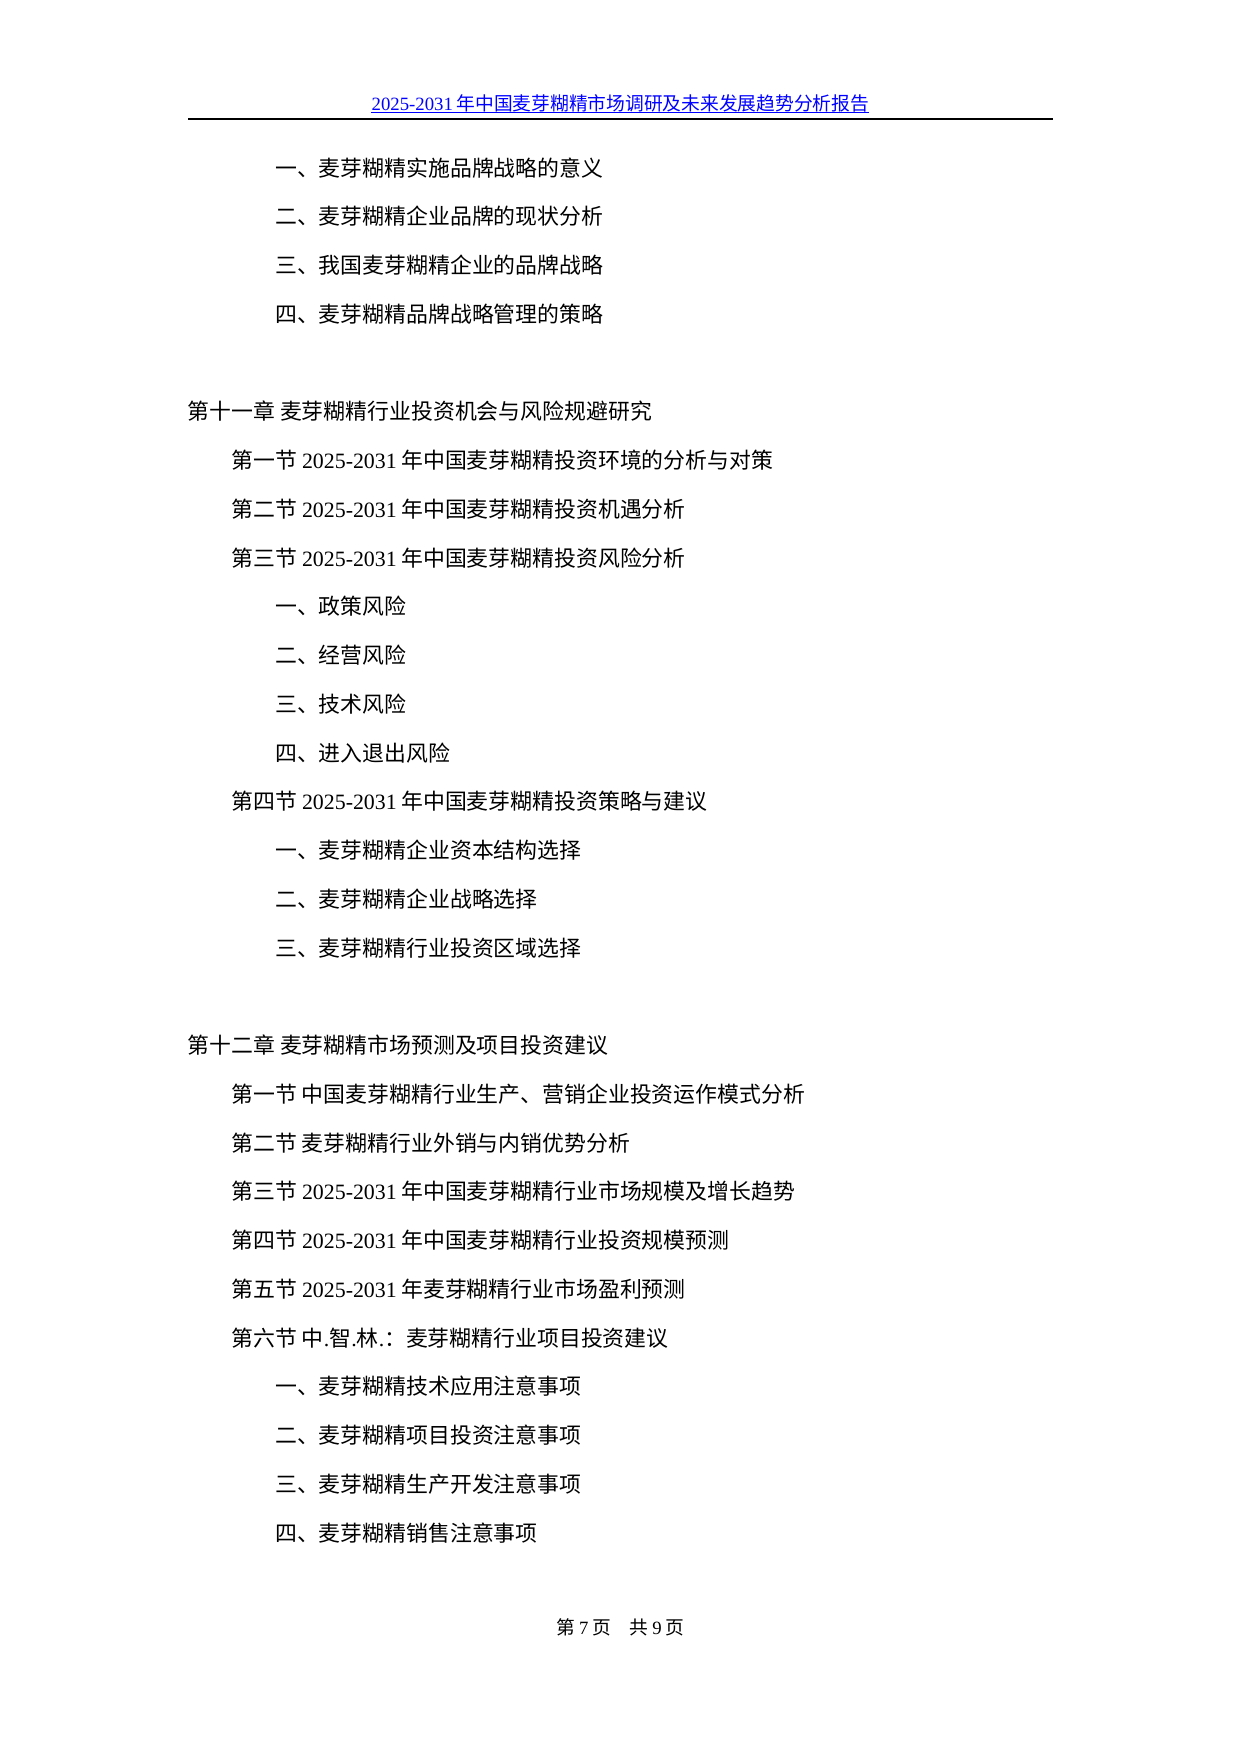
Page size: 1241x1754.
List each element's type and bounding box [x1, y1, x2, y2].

text [187, 150, 1053, 1548]
